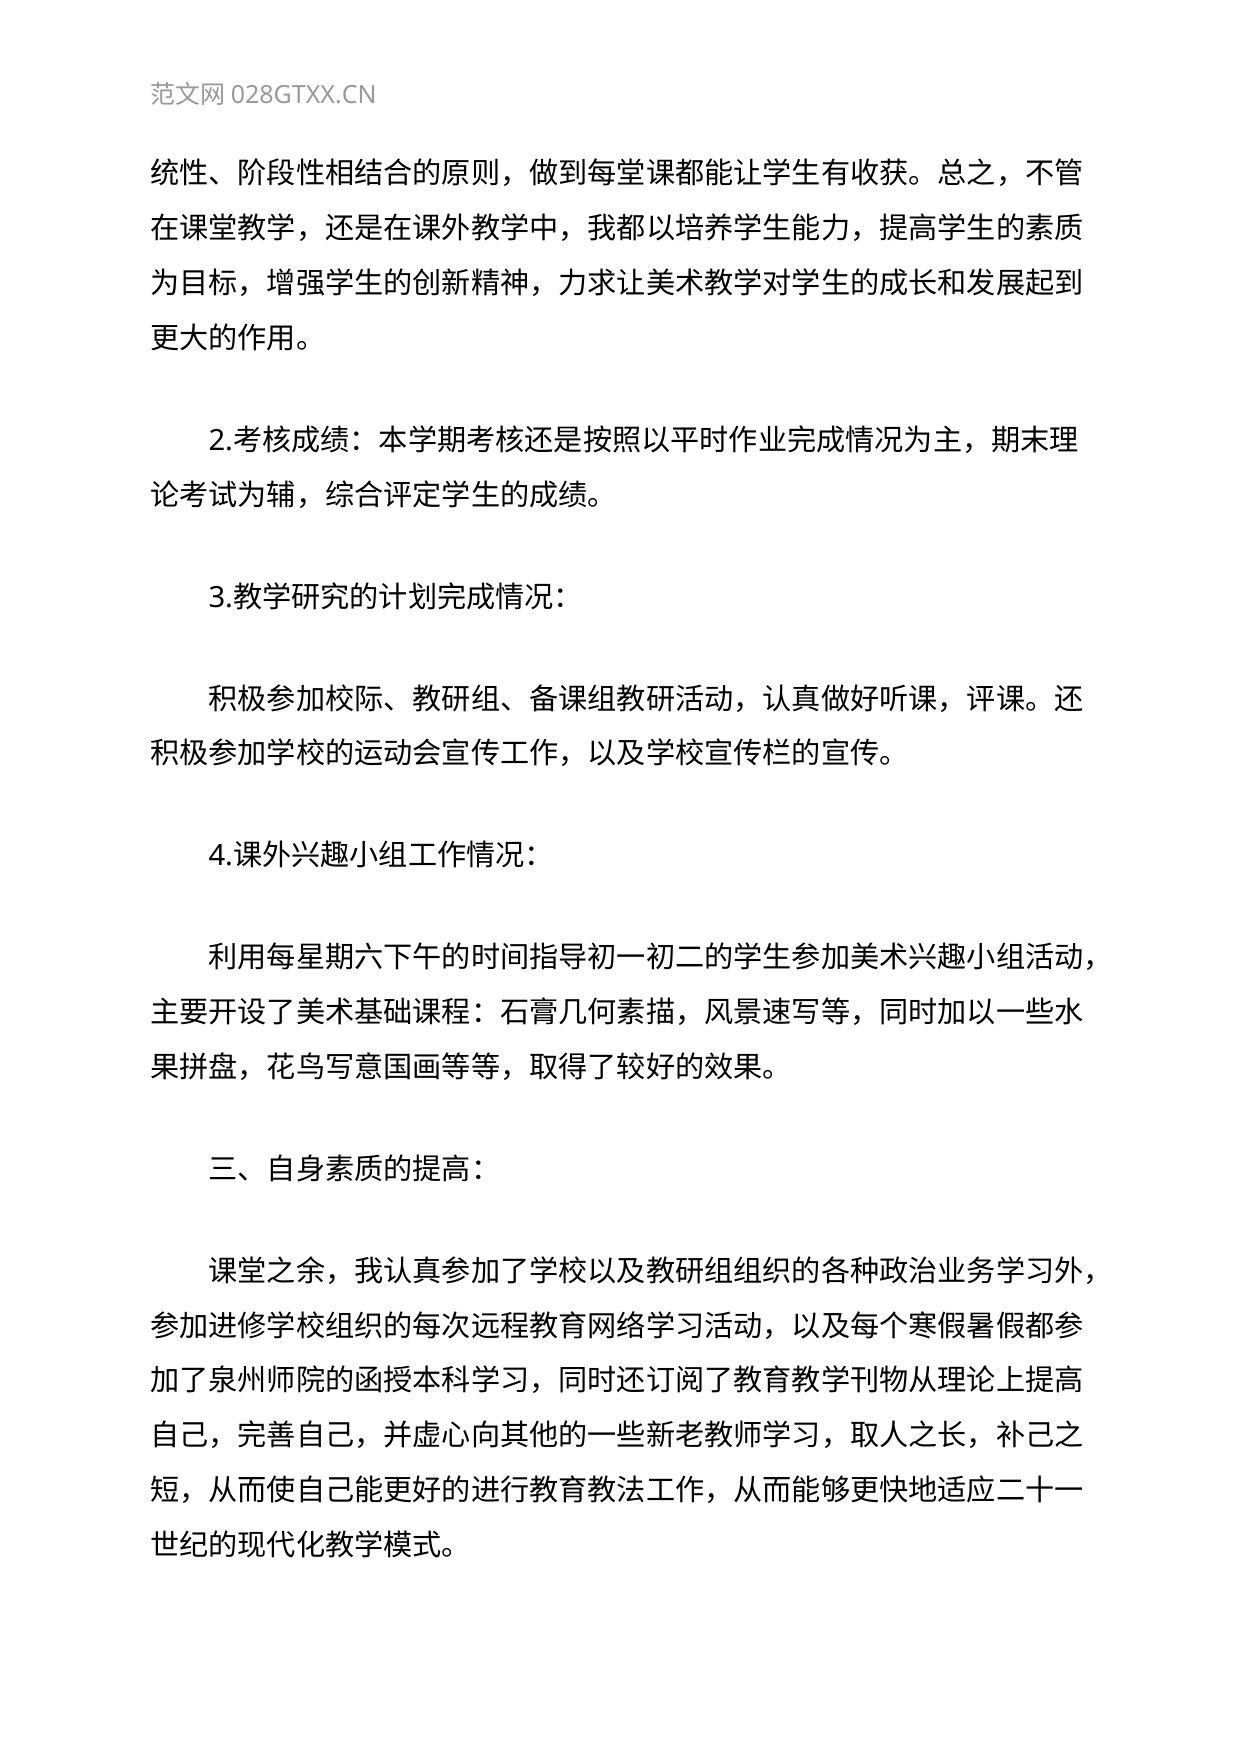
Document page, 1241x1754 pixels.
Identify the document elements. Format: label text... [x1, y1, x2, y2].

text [150, 150, 1090, 357]
text 3.教学研究的计划完成情况： [150, 573, 1090, 616]
text 利用每星期六下午的时间指导初一初二的学生参加美术兴趣小组活动，主要开设了美术基础课程：石膏几何素描，风景速写等，同时加以一些水果拼盘，花鸟写意国画等等，取得了较好的效果。 [150, 934, 1090, 1086]
text 积极参加校际、教研组、备课组教研活动，认真做好听课，评课。还积极参加学校的运动会宣传工作，以及学校宣传栏的宣传。 [150, 675, 1090, 772]
text 三、自身素质的提高： [150, 1145, 1090, 1188]
text 2.考核成绩：本学期考核还是按照以平时作业完成情况为主，期末理论考试为辅，综合评定学生的成绩。 [150, 416, 1090, 514]
text 4.课外兴趣小组工作情况： [150, 832, 1090, 874]
text 课堂之余，我认真参加了学校以及教研组组织的各种政治业务学习外，参加进修学校组织的每次远程教育网络学习活动，以及每个寒假暑假都参加了泉州师院的函授本科学习，同时还订阅了教育教学刊物从理论上提高自己，完善自己，并虚心向其他的一些新老教师学习，取人之长，补己之短，从而使自己能更好的进行教育教法工作，从而能够更快地适应二十一世纪的现代化教学模式。 [150, 1247, 1090, 1564]
